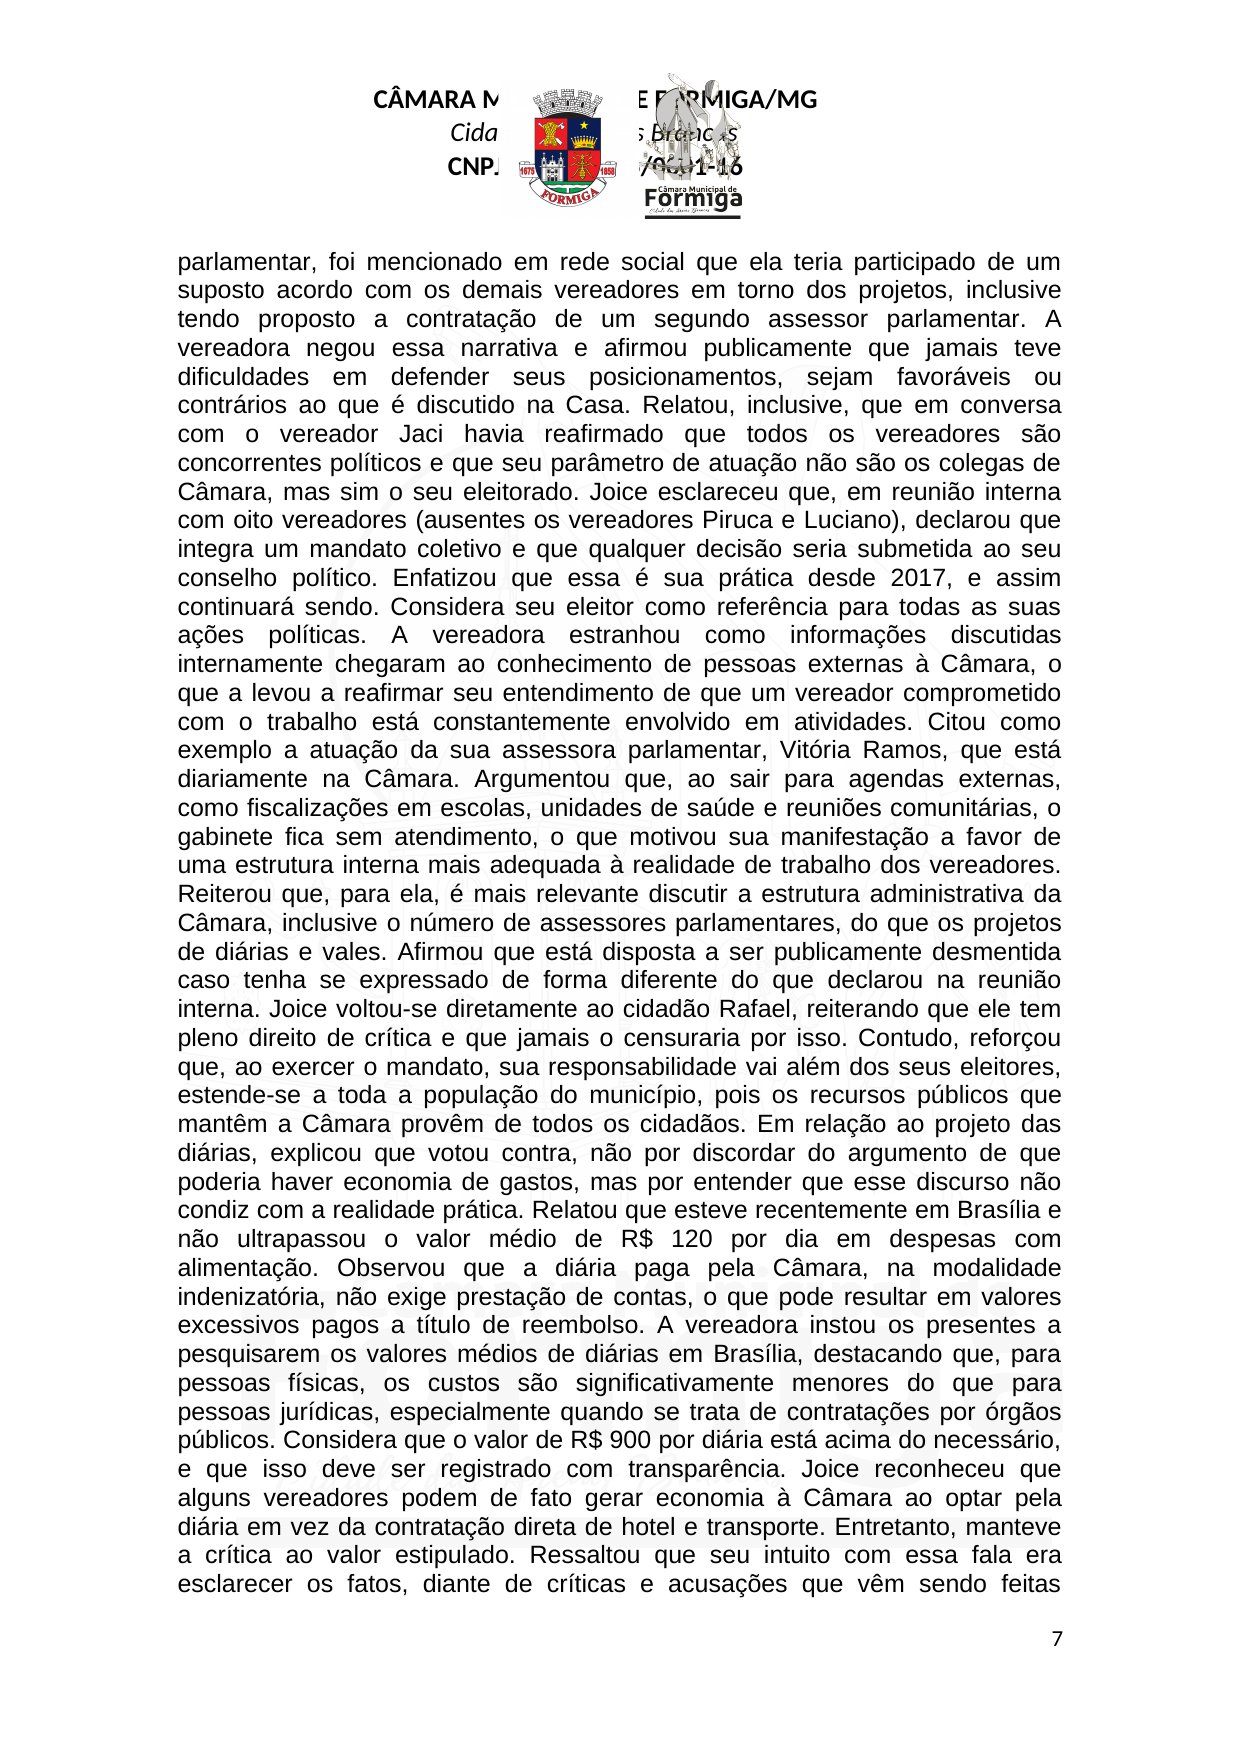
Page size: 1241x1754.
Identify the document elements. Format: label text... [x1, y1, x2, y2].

picture [498, 73, 742, 219]
